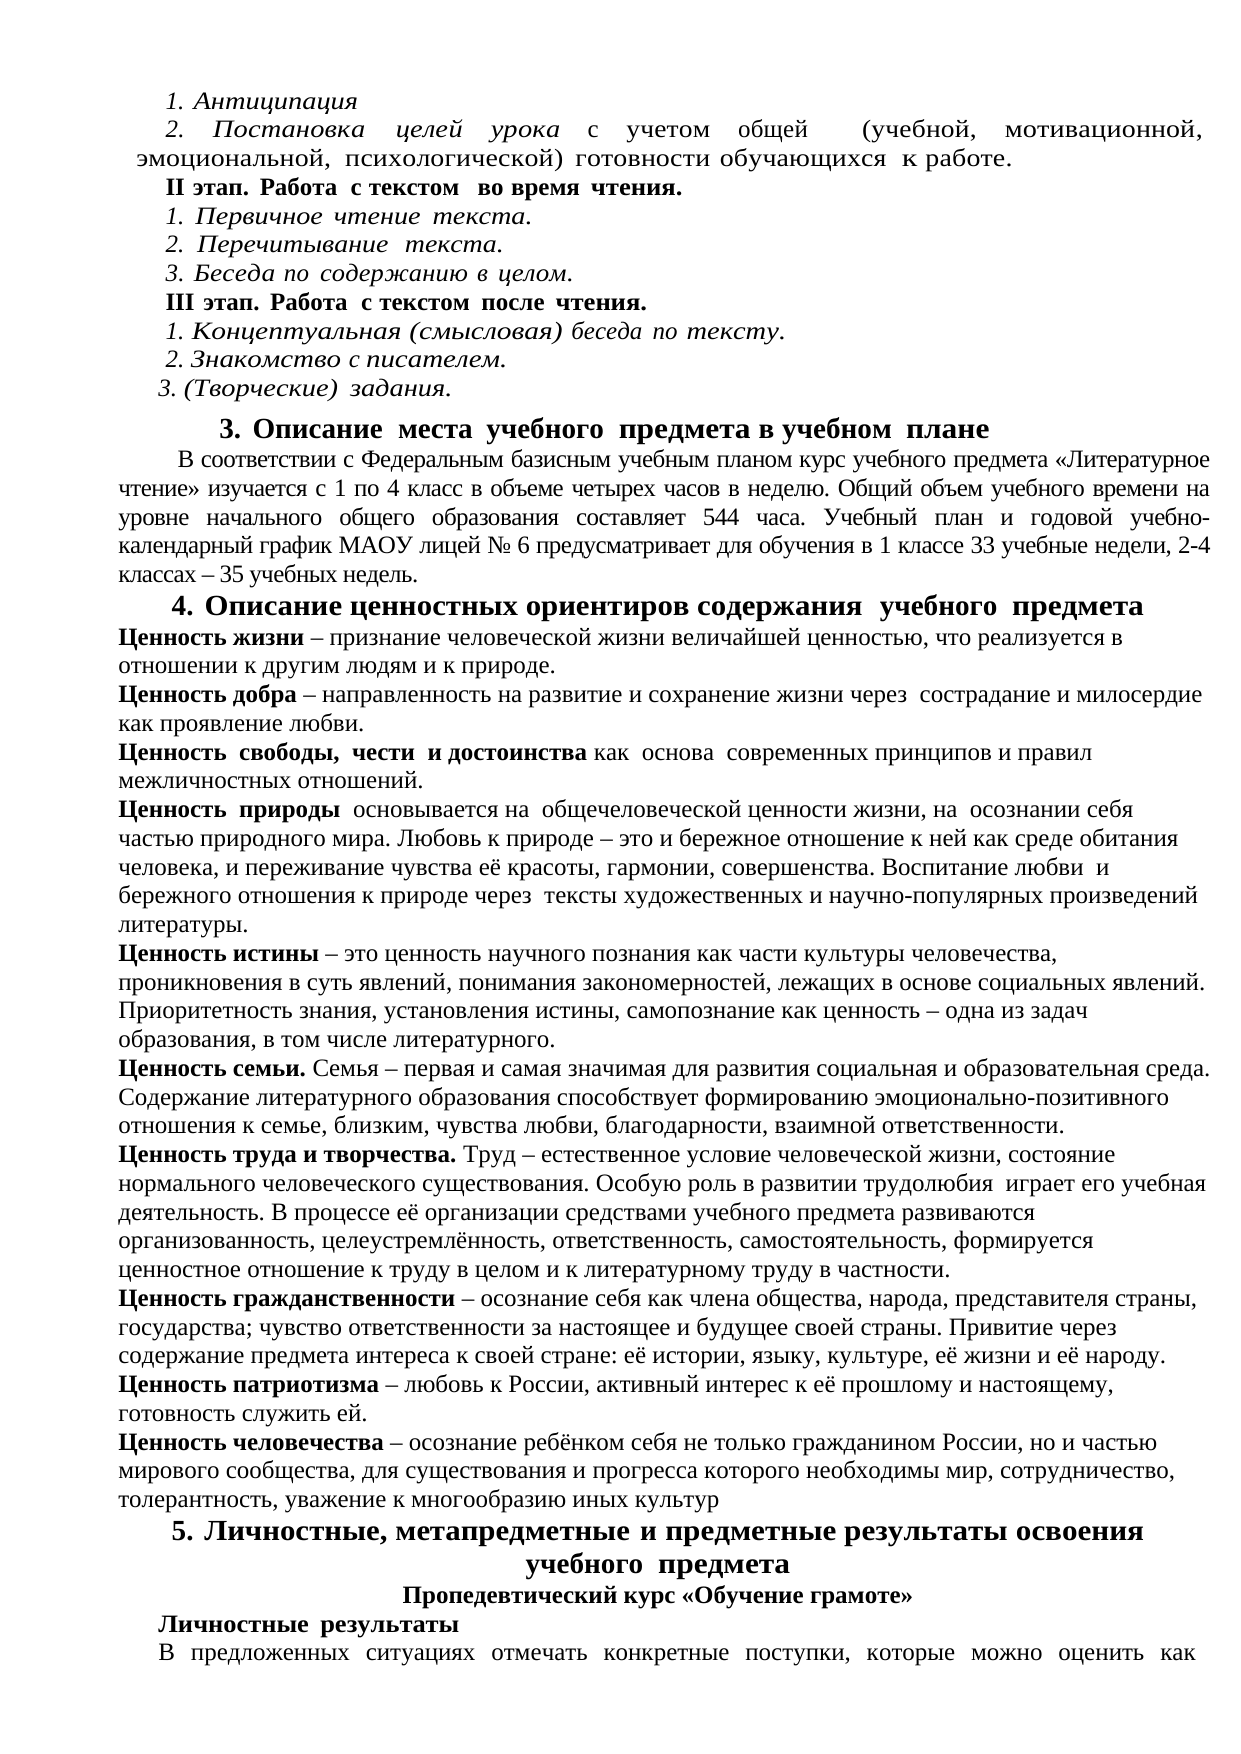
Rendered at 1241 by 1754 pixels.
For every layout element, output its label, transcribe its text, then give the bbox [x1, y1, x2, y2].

text 3. Описание места учебного предмета в учебном плане [118, 411, 1090, 444]
text 1. Первичное чтение текста. [136, 201, 1202, 229]
text Ценность жизни – признание человеческой жизни величайшей ценностью, что реализуется в отношении к другим людям и к природе. [118, 622, 1211, 679]
text Ценность труда и творчества. Труд – естественное условие человеческой жизни, состояние нормального человеческого существования. Особую роль в развитии трудолюбия играет его учебная деятельность. В процессе её организации средствами учебного предмета развиваются организованность, целеустремлённость, ответственность, самостоятельность, формируется ценностное отношение к труду в целом и к литературному труду в частности. [118, 1139, 1211, 1283]
text Ценность семьи. Семья – первая и самая значимая для развития социальная и образовательная среда. Содержание литературного образования способствует формированию эмоционально-позитивного отношения к семье, близким, чувства любви, благодарности, взаимной ответственности. [118, 1053, 1211, 1139]
text 5. Личностные, метапредметные и предметные результаты освоения учебного предмета [118, 1513, 1197, 1580]
text 2. Перечитывание текста. [136, 229, 1202, 258]
text 1. Концептуальная (смысловая) беседа по тексту. [136, 316, 1202, 344]
text 1. Антиципация [136, 86, 1202, 114]
text Ценность свободы, чести и достоинства как основа современных принципов и правил межличностных отношений. [118, 737, 1211, 794]
text 3. Беседа по содержанию в целом. [136, 258, 1202, 287]
text Ценность истины – это ценность научного познания как части культуры человечества, проникновения в суть явлений, понимания закономерностей, лежащих в основе социальных явлений. Приоритетность знания, установления истины, самопознание как ценность – одна из задач образования, в том числе литературного. [118, 938, 1211, 1053]
text Ценность гражданственности – осознание себя как члена общества, народа, представителя страны, государства; чувство ответственности за настоящее и будущее своей страны. Привитие через содержание предмета интереса к своей стране: её истории, языку, культуре, её жизни и её народу. [118, 1283, 1211, 1369]
text Пропедевтический курс «Обучение грамоте» [118, 1580, 1197, 1609]
text Ценность природы основывается на общечеловеческой ценности жизни, на осознании себя частью природного мира. Любовь к природе – это и бережное отношение к ней как среде обитания человека, и переживание чувства её красоты, гармонии, совершенства. Воспитание любви и бережного отношения к природе через тексты художественных и научно-популярных произведений литературы. [118, 794, 1211, 938]
text III этап. Работа с текстом после чтения. [165, 287, 1211, 316]
text II этап. Работа с текстом во время чтения. [165, 172, 1211, 201]
text 4. Описание ценностных ориентиров содержания учебного предмета [118, 588, 1197, 622]
text В соответствии с Федеральным базисным учебным планом курс учебного предмета «Литературное чтение» изучается с 1 по 4 класс в объеме четырех часов в неделю. Общий объем учебного времени на уровне начального общего образования составляет 544 часа. Учебный план и годовой учебно-календарный график МАОУ лицей № 6 предусматривает для обучения в 1 классе 33 учебные недели, 2-4 классах – 35 учебных недель. [118, 444, 1211, 588]
text Ценность патриотизма – любовь к России, активный интерес к её прошлому и настоящему, готовность служить ей. [118, 1369, 1211, 1427]
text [128, 1637, 1197, 1666]
text 2. Постановка целей урока с учетом общей (учебной, мотивационной, эмоциональной, психологической) готовности обучающихся к работе. [136, 114, 1202, 172]
text Личностные результаты [128, 1609, 1197, 1637]
text 2. Знакомство с писателем. [136, 344, 1202, 373]
text Ценность человечества – осознание ребёнком себя не только гражданином России, но и частью мирового сообщества, для существования и прогресса которого необходимы мир, сотрудничество, толерантность, уважение к многообразию иных культур [118, 1427, 1211, 1513]
text Ценность добра – направленность на развитие и сохранение жизни через сострадание и милосердие как проявление любви. [118, 679, 1211, 737]
text 3. (Творческие) задания. [128, 373, 1197, 402]
